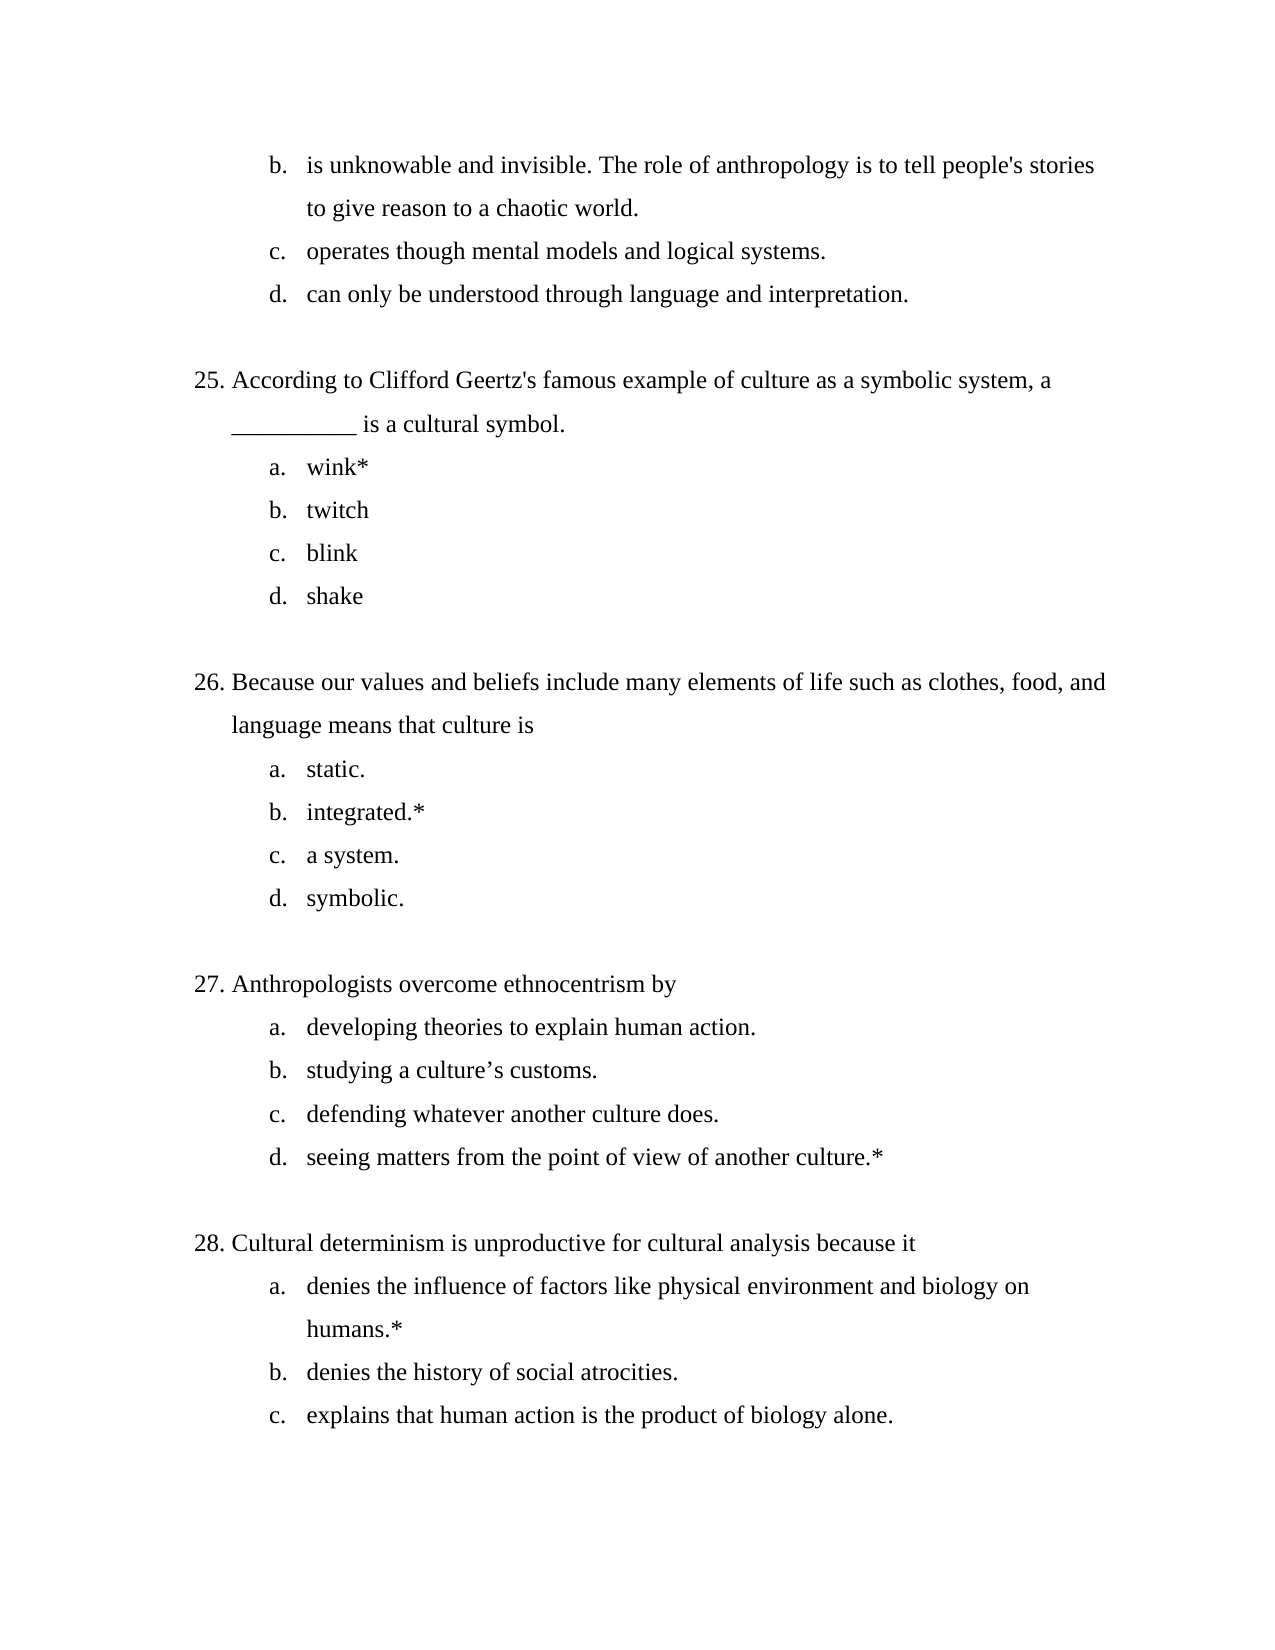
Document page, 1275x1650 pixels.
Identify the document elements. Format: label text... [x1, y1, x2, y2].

list defending whatever another culture does. [269, 1099, 1118, 1127]
list denies the history of social atrocities. [269, 1357, 1118, 1386]
list twitch [269, 495, 1118, 524]
list blink [269, 538, 1118, 567]
list integrated.* [269, 797, 1118, 826]
list Because our values and beliefs include many elements of life such as clothes, food, and language means that culture is [194, 667, 1118, 739]
list symbolic. [269, 883, 1118, 912]
list Cultural determinism is unproductive for cultural analysis because it [194, 1228, 1118, 1257]
list can only be understood through language and interpretation. [269, 279, 1118, 308]
list denies the influence of factors like physical environment and biology on humans.* [269, 1271, 1118, 1343]
list explains that human action is the product of biology alone. [269, 1401, 1118, 1429]
list studying a culture’s customs. [269, 1056, 1118, 1084]
list is unknowable and invisible. The role of anthropology is to tell people's stories to give reason to a chaotic world. [269, 150, 1118, 222]
list a system. [269, 840, 1118, 869]
list According to Clifford Geertz's famous example of culture as a symbolic system, a __________ is a cultural symbol. [194, 366, 1118, 437]
list wink* [269, 452, 1118, 481]
list Anthropologists overcome ethnocentrism by [194, 969, 1118, 998]
list seeing matters from the point of view of another culture.* [269, 1142, 1118, 1171]
list shake [269, 581, 1118, 610]
list operates though mental models and logical systems. [269, 236, 1118, 265]
list static. [269, 754, 1118, 782]
list developing theories to explain human action. [269, 1012, 1118, 1041]
